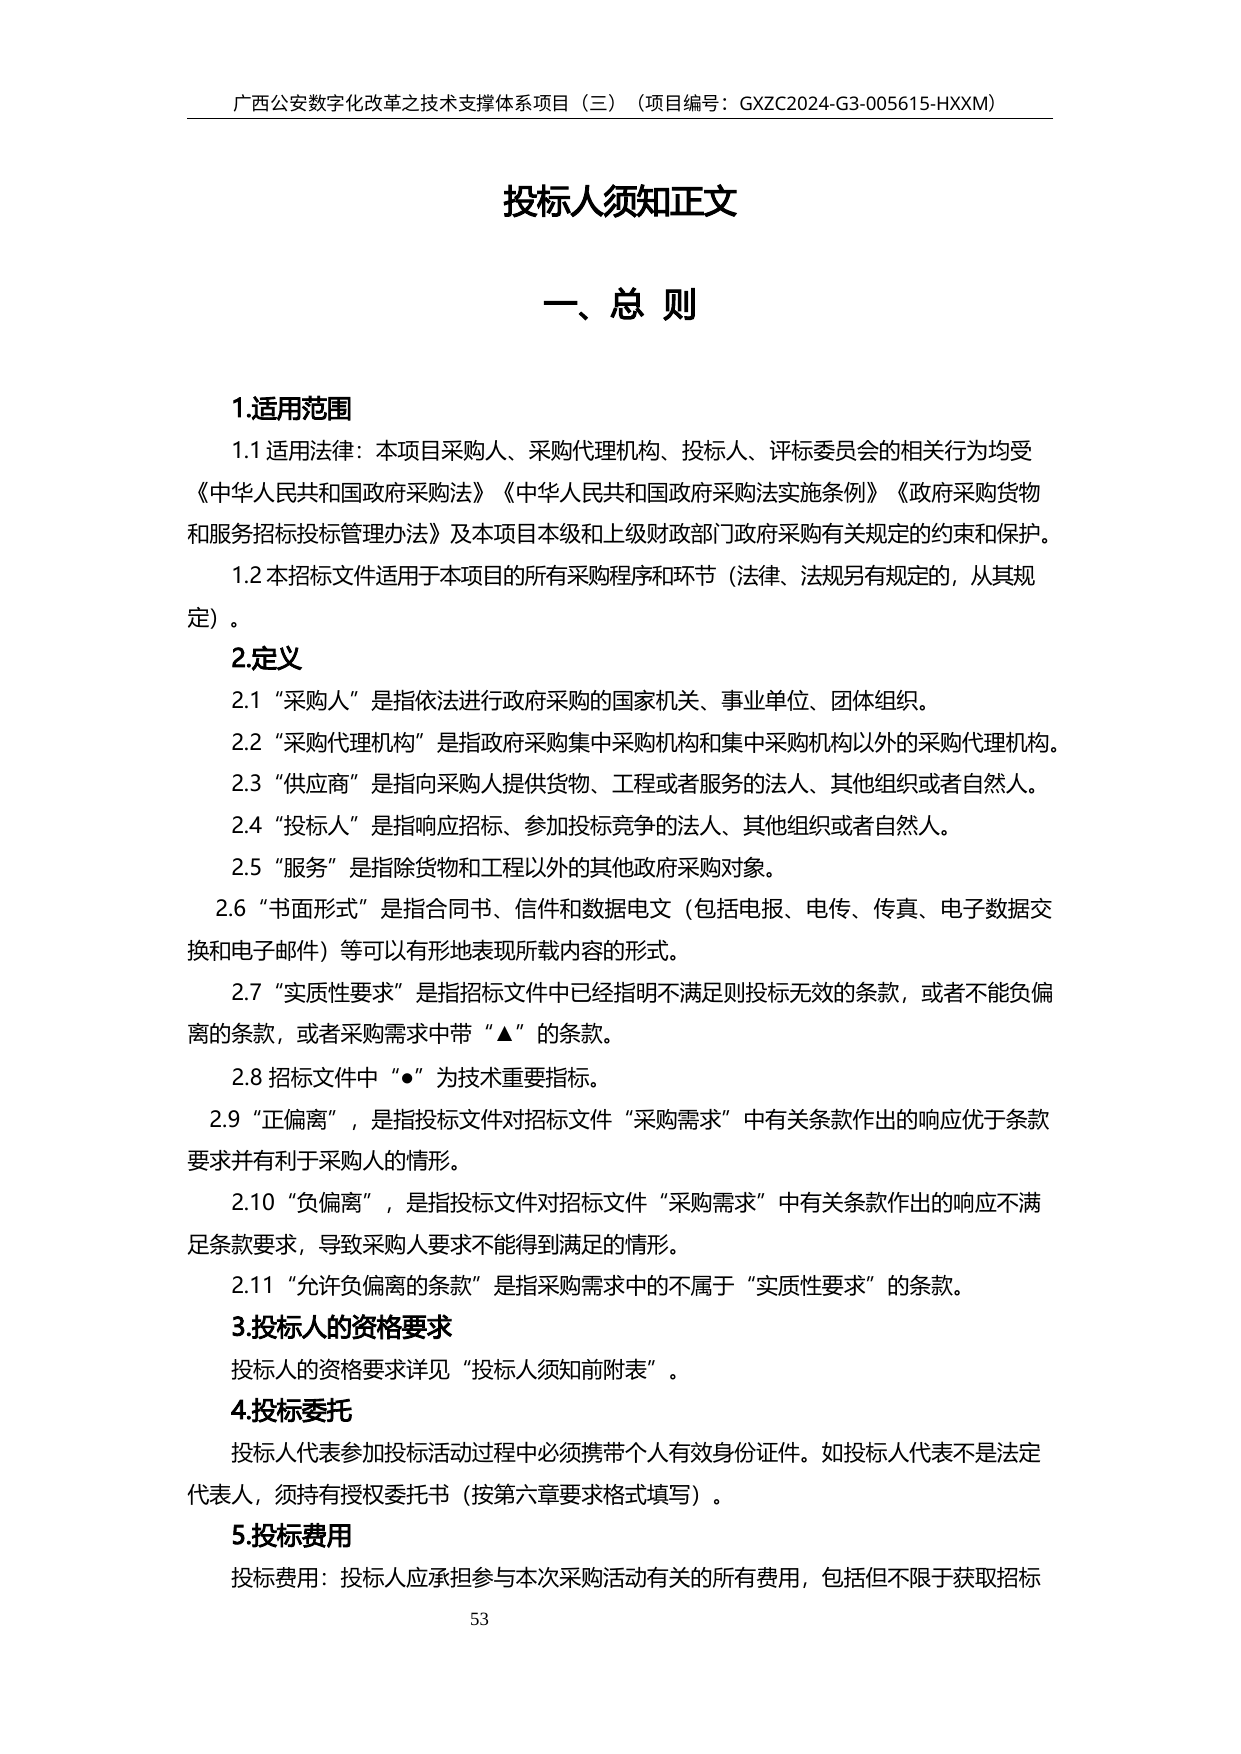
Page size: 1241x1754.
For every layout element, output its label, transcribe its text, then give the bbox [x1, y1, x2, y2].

text 2.8 招标文件中“●”为技术重要指标。 [187, 1050, 1053, 1094]
text 2.4“投标人”是指响应招标、参加投标竞争的法人、其他组织或者自然人。 [187, 800, 1053, 842]
text 投标人的资格要求详见“投标人须知前附表”。 [187, 1344, 1053, 1386]
subtitle 2.5“服务”是指除货物和工程以外的其他政府采购对象。 [187, 842, 1053, 883]
subtitle 4.投标委托 [231, 1386, 1053, 1427]
subtitle 一、总 则 [187, 280, 1053, 324]
text 2.10“负偏离”，是指投标文件对招标文件“采购需求”中有关条款作出的响应不满足条款要求，导致采购人要求不能得到满足的情形。 [187, 1177, 1053, 1261]
subtitle 2.2“采购代理机构”是指政府采购集中采购机构和集中采购机构以外的采购代理机构。 [231, 717, 1053, 758]
text 2.9“正偏离”，是指投标文件对招标文件“采购需求”中有关条款作出的响应优于条款要求并有利于采购人的情形。 [187, 1094, 1053, 1177]
text 1.1适用法律：本项目采购人、采购代理机构、投标人、评标委员会的相关行为均受《中华人民共和国政府采购法》《中华人民共和国政府采购法实施条例》《政府采购货物和服务招标投标管理办法》及本项目本级和上级财政部门政府采购有关规定的约束和保护。 [187, 425, 1053, 550]
subtitle 3.投标人的资格要求 [231, 1302, 1053, 1344]
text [187, 1552, 1053, 1594]
subtitle 5.投标费用 [231, 1511, 1053, 1552]
subtitle 1.适用范围 [231, 383, 1053, 425]
subtitle 2.3“供应商”是指向采购人提供货物、工程或者服务的法人、其他组织或者自然人。 [231, 758, 1053, 800]
subtitle 投标人须知正文 [187, 177, 1053, 221]
text 投标人代表参加投标活动过程中必须携带个人有效身份证件。如投标人代表不是法定代表人，须持有授权委托书（按第六章要求格式填写）。 [187, 1427, 1053, 1511]
subtitle 2.6“书面形式”是指合同书、信件和数据电文（包括电报、电传、传真、电子数据交换和电子邮件）等可以有形地表现所载内容的形式。 [187, 883, 1053, 967]
subtitle 2.7“实质性要求”是指招标文件中已经指明不满足则投标无效的条款，或者不能负偏离的条款，或者采购需求中带“▲”的条款。 [187, 967, 1053, 1050]
subtitle 2.1“采购人”是指依法进行政府采购的国家机关、事业单位、团体组织。 [231, 675, 1053, 717]
text 1.2本招标文件适用于本项目的所有采购程序和环节（法律、法规另有规定的，从其规定）。 [187, 550, 1053, 633]
text 2.11“允许负偏离的条款”是指采购需求中的不属于“实质性要求”的条款。 [187, 1261, 1053, 1302]
subtitle 2.定义 [231, 633, 1053, 675]
